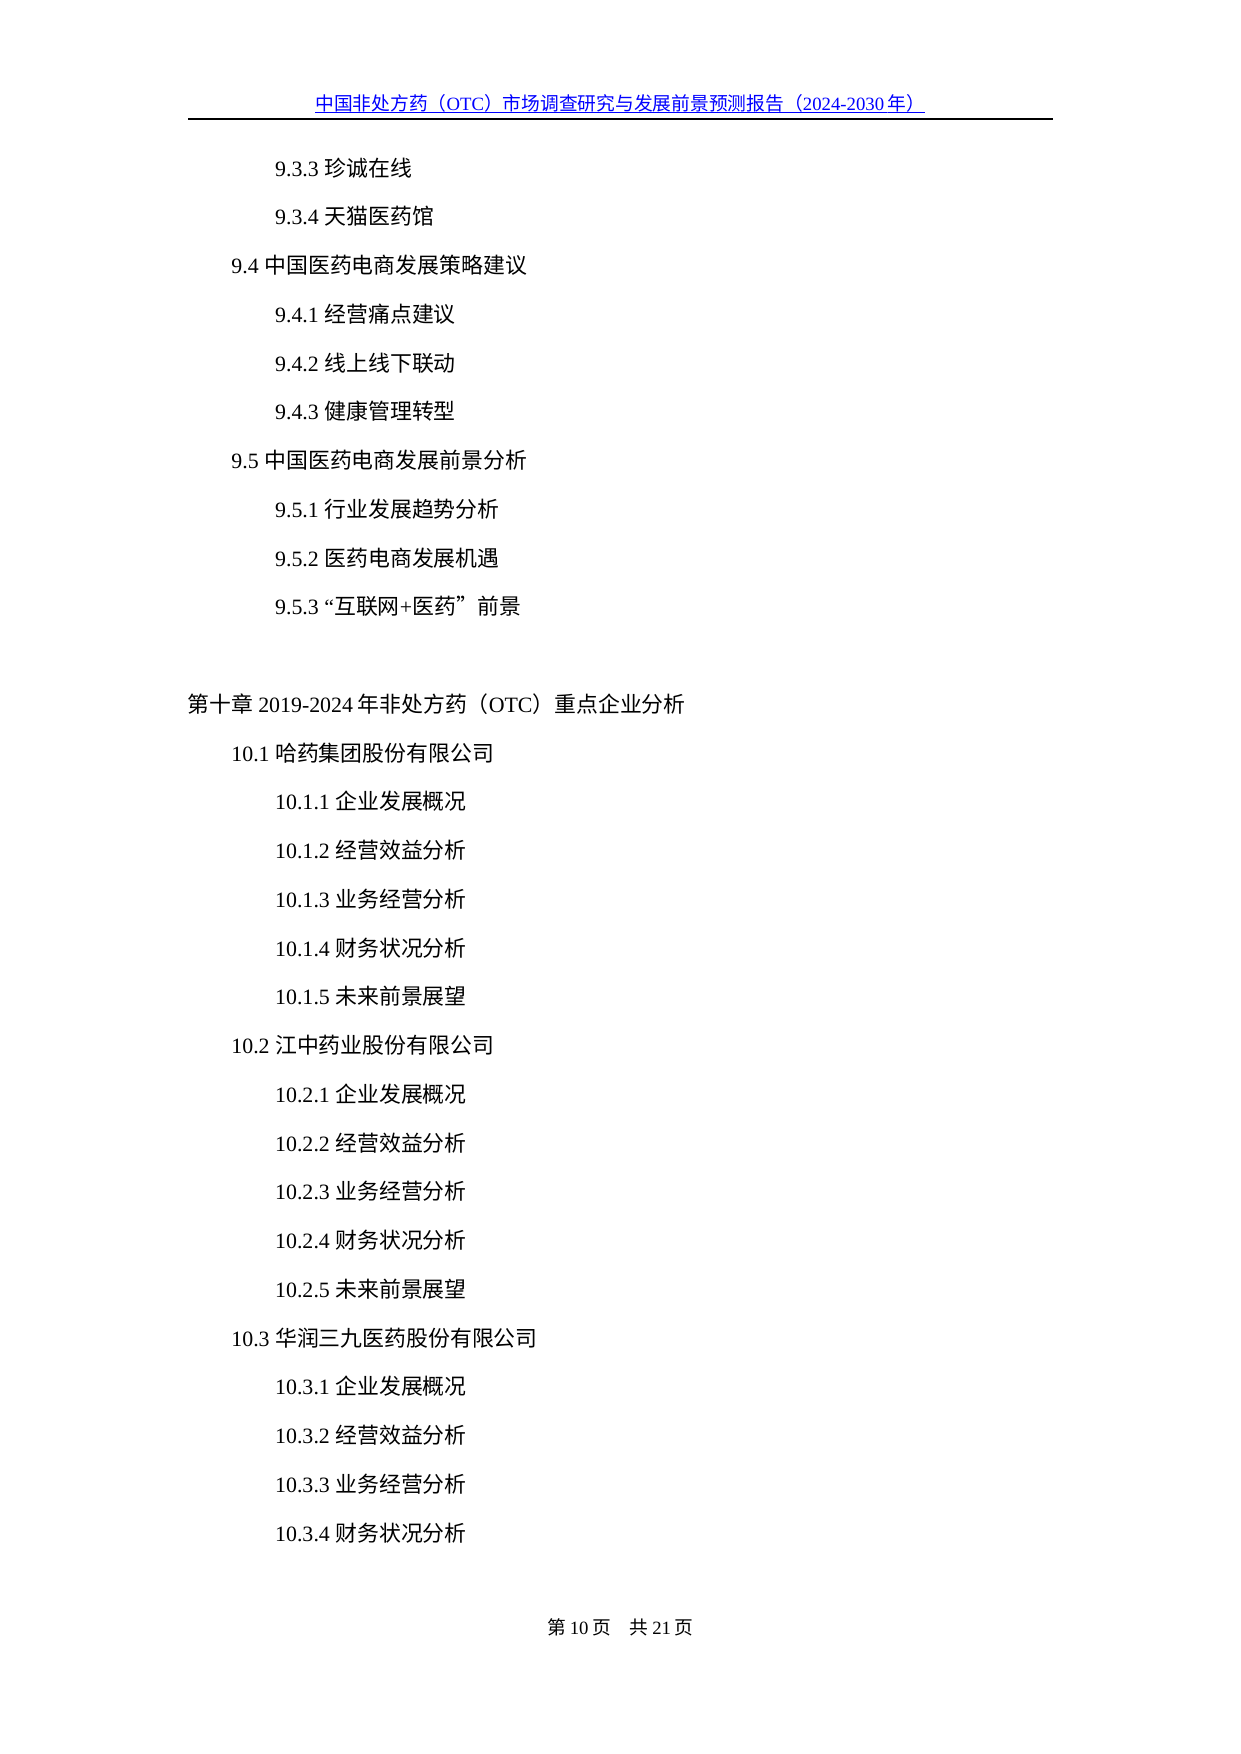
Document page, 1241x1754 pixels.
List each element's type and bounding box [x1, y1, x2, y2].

text [187, 150, 1053, 1548]
